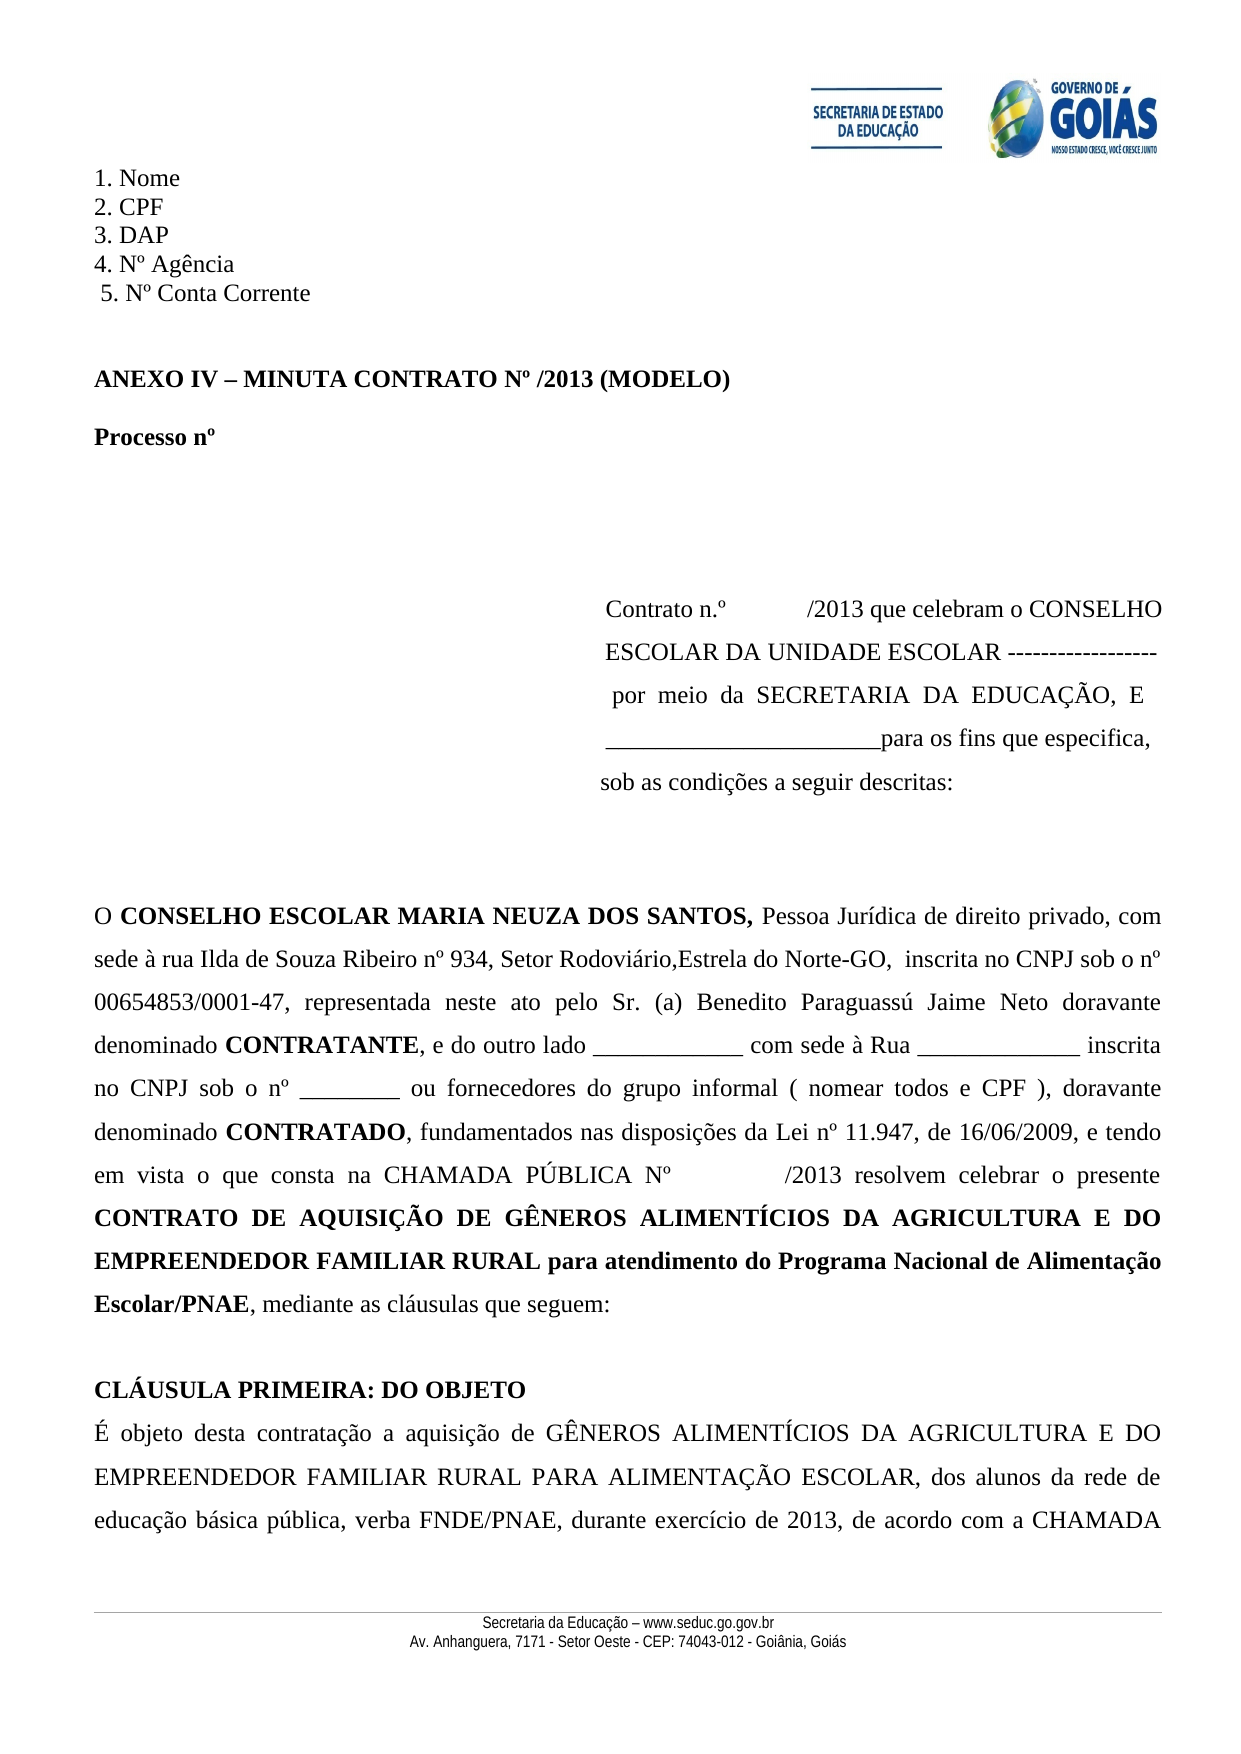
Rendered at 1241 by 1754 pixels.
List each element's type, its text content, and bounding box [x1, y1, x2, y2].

text ANEXO IV – MINUTA CONTRATO Nº /2013 (MODELO) [94, 364, 1162, 393]
text 4. Nº Agência [94, 249, 1162, 278]
text ______________________para os fins que especifica, [94, 723, 1162, 752]
text CLÁUSULA PRIMEIRA: DO OBJETO [94, 1375, 1162, 1404]
text ESCOLAR DA UNIDADE ESCOLAR ------------------ [94, 637, 1162, 666]
text Processo nº [94, 422, 1162, 450]
text 3. DAP [94, 220, 1162, 249]
text 5. Nº Conta Corrente [94, 278, 1162, 307]
text sob as condições a seguir descritas: [94, 767, 1162, 795]
text Contrato n.º /2013 que celebram o CONSELHO [94, 594, 1162, 623]
text 2. CPF [94, 192, 1162, 220]
text 1. Nome [94, 163, 1162, 192]
text por meio da SECRETARIA DA EDUCAÇÃO, E [94, 680, 1162, 709]
text O CONSELHO ESCOLAR MARIA NEUZA DOS SANTOS, Pessoa Jurídica de direito privado, com sede à rua Ilda de Souza Ribeiro nº 934, Setor Rodoviário,Estrela do Norte-GO, inscrita no CNPJ sob o nº 00654853/0001-47, representada neste ato pelo Sr. (a) Benedito Paraguassú Jaime Neto doravante denominado CONTRATANTE, e do outro lado ____________ com sede à Rua _____________ inscrita no CNPJ sob o nº ________ ou fornecedores do grupo informal ( nomear todos e CPF ), doravante denominado CONTRATADO, fundamentados nas disposições da Lei nº 11.947, de 16/06/2009, e tendo em vista o que consta na CHAMADA PÚBLICA Nº /2013 resolvem celebrar o presente CONTRATO DE AQUISIÇÃO DE GÊNEROS ALIMENTÍCIOS DA AGRICULTURA E DO EMPREENDEDOR FAMILIAR RURAL para atendimento do Programa Nacional de Alimentação Escolar/PNAE, mediante as cláusulas que seguem: [94, 901, 1162, 1318]
picture [807, 73, 1163, 163]
